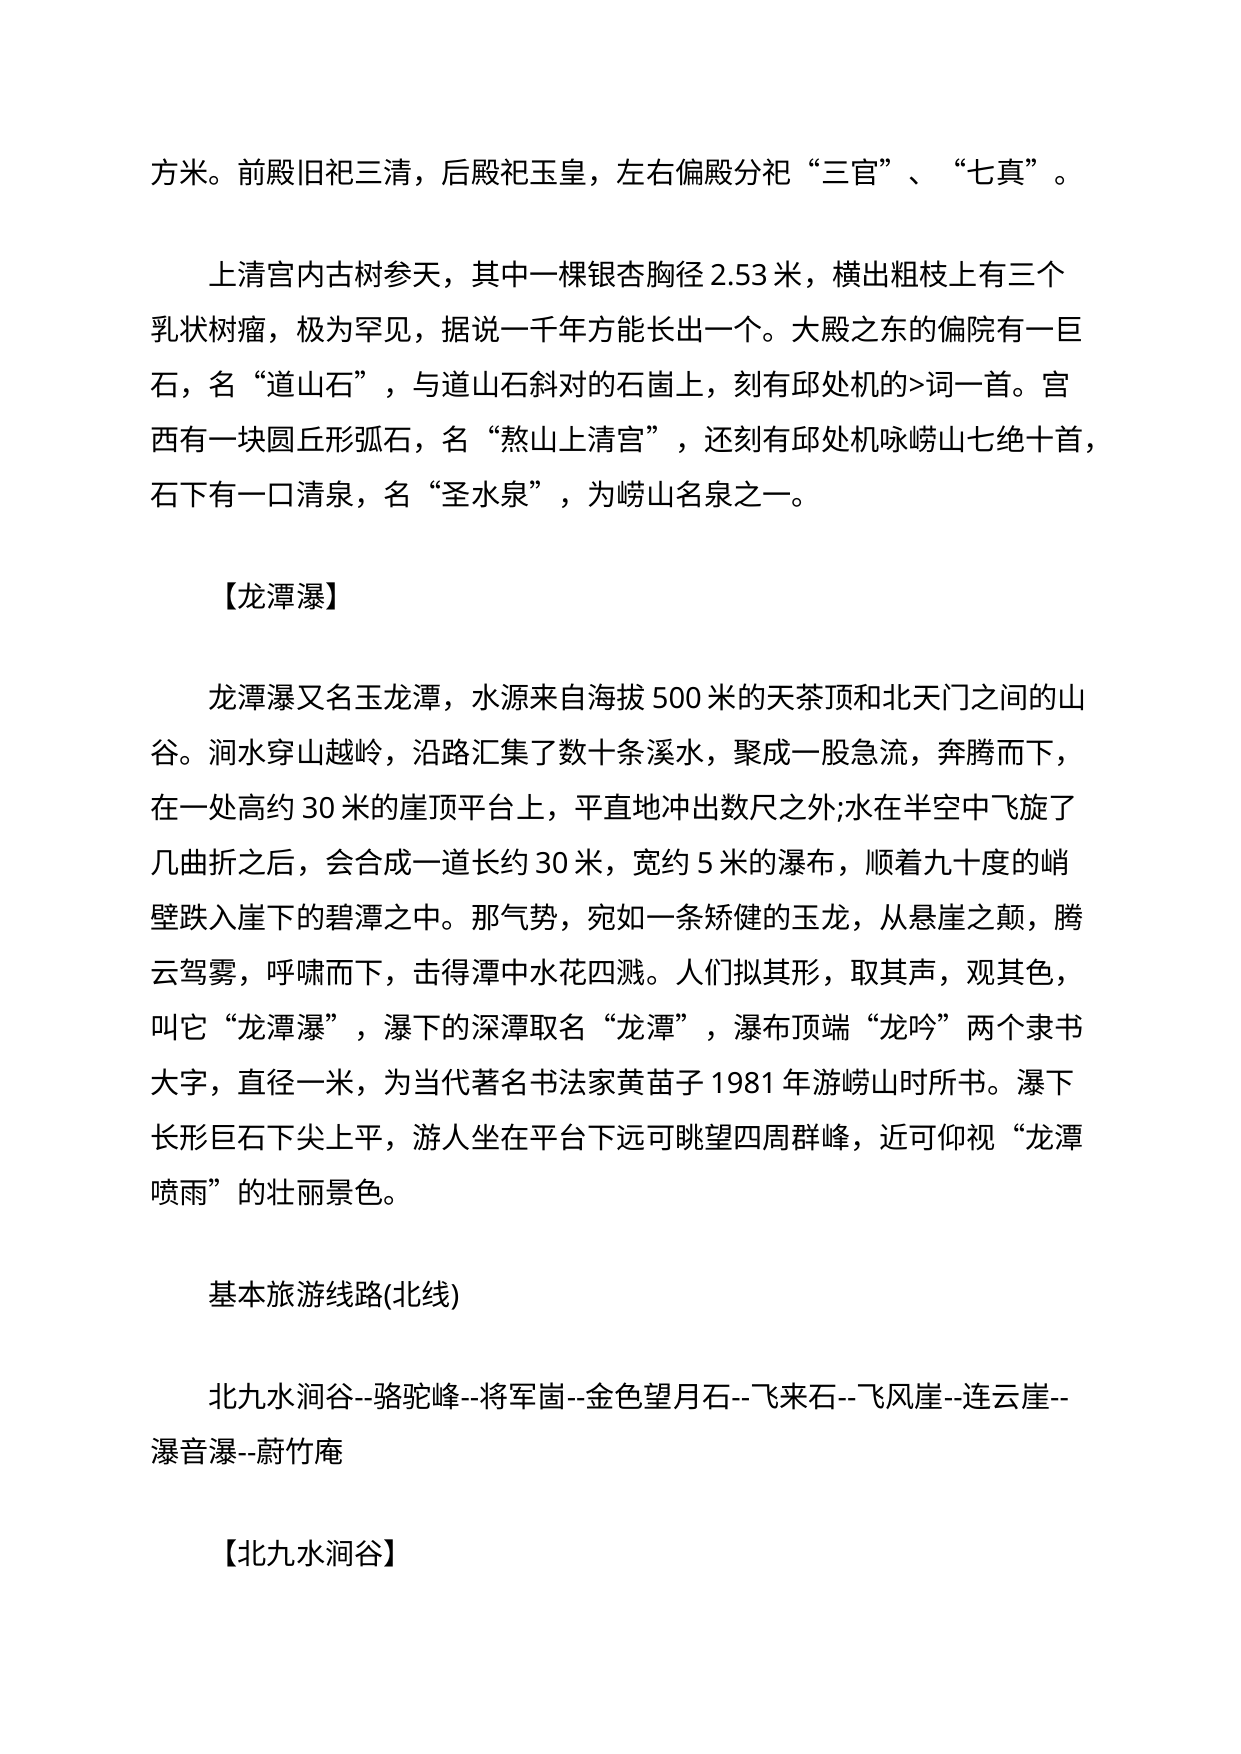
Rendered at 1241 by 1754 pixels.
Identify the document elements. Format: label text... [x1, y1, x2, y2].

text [150, 150, 1090, 192]
text 上清宫内古树参天，其中一棵银杏胸径2.53米，横出粗枝上有三个乳状树瘤，极为罕见，据说一千年方能长出一个。大殿之东的偏院有一巨石，名“道山石”，与道山石斜对的石崮上，刻有邱处机的>词一首。宫西有一块圆丘形弧石，名“熬山上清宫”，还刻有邱处机咏崂山七绝十首，石下有一口清泉，名“圣水泉”，为崂山名泉之一。 [150, 252, 1090, 514]
text 北九水涧谷--骆驼峰--将军崮--金色望月石--飞来石--飞风崖--连云崖--瀑音瀑--蔚竹庵 [150, 1373, 1090, 1471]
text 【北九水涧谷】 [150, 1530, 1090, 1573]
text 龙潭瀑又名玉龙潭，水源来自海拔500米的天茶顶和北天门之间的山谷。涧水穿山越岭，沿路汇集了数十条溪水，聚成一股急流，奔腾而下，在一处高约30米的崖顶平台上，平直地冲出数尺之外;水在半空中飞旋了几曲折之后，会合成一道长约30米，宽约5米的瀑布，顺着九十度的峭壁跌入崖下的碧潭之中。那气势，宛如一条矫健的玉龙，从悬崖之颠，腾云驾雾，呼啸而下，击得潭中水花四溅。人们拟其形，取其声，观其色，叫它“龙潭瀑”，瀑下的深潭取名“龙潭”，瀑布顶端“龙吟”两个隶书大字，直径一米，为当代著名书法家黄苗子1981年游崂山时所书。瀑下长形巨石下尖上平，游人坐在平台下远可眺望四周群峰，近可仰视“龙潭喷雨”的壮丽景色。 [150, 675, 1090, 1212]
text 【龙潭瀑】 [150, 573, 1090, 616]
text 基本旅游线路(北线) [150, 1271, 1090, 1314]
